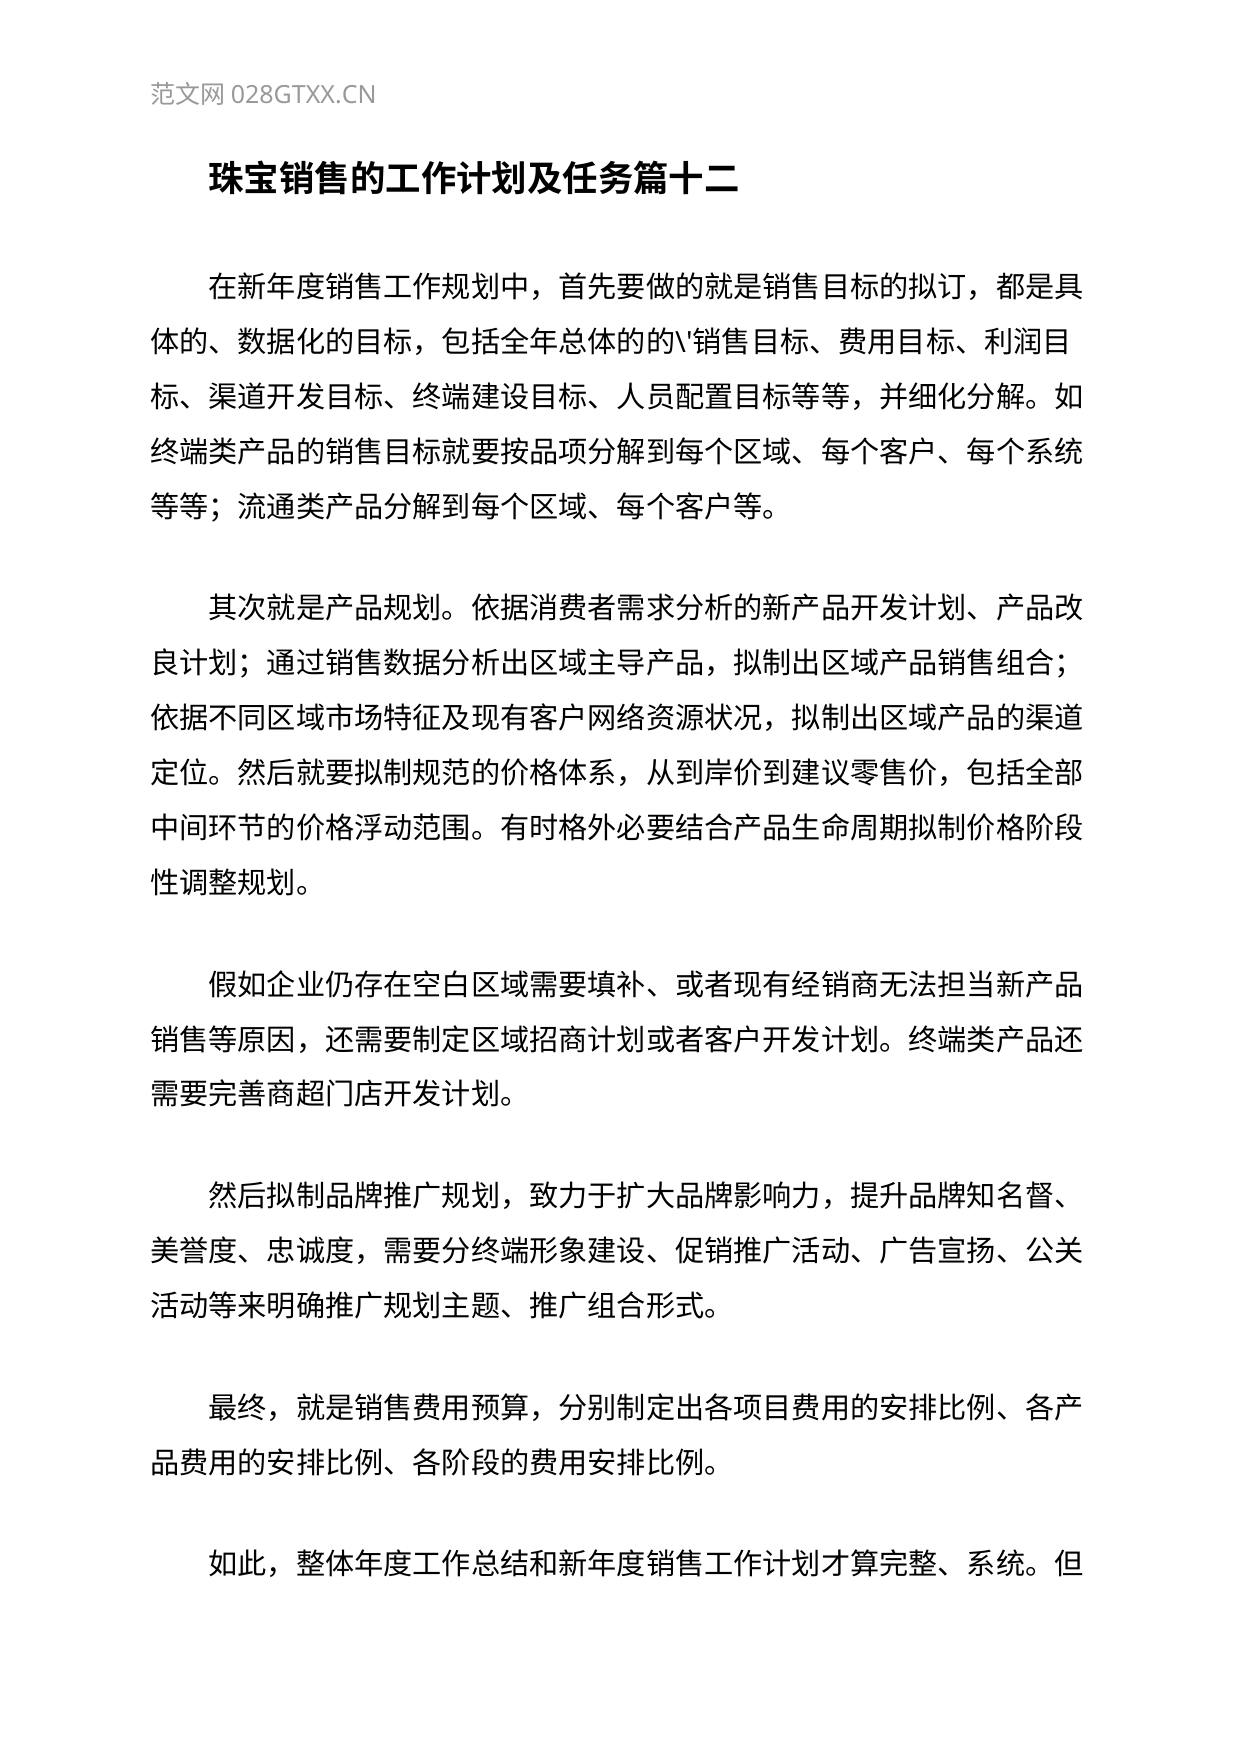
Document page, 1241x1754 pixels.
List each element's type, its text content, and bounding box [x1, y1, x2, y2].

text 假如企业仍存在空白区域需要填补、或者现有经销商无法担当新产品销售等原因，还需要制定区域招商计划或者客户开发计划。终端类产品还需要完善商超门店开发计划。 [150, 961, 1090, 1113]
text 然后拟制品牌推广规划，致力于扩大品牌影响力，提升品牌知名督、美誉度、忠诚度，需要分终端形象建设、促销推广活动、广告宣扬、公关活动等来明确推广规划主题、推广组合形式。 [150, 1173, 1090, 1325]
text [150, 1541, 1090, 1583]
text 在新年度销售工作规划中，首先要做的就是销售目标的拟订，都是具体的、数据化的目标，包括全年总体的的\'销售目标、费用目标、利润目标、渠道开发目标、终端建设目标、人员配置目标等等，并细化分解。如终端类产品的销售目标就要按品项分解到每个区域、每个客户、每个系统等等；流通类产品分解到每个区域、每个客户等。 [150, 263, 1090, 525]
text 其次就是产品规划。依据消费者需求分析的新产品开发计划、产品改良计划；通过销售数据分析出区域主导产品，拟制出区域产品销售组合；依据不同区域市场特征及现有客户网络资源状况，拟制出区域产品的渠道定位。然后就要拟制规范的价格体系，从到岸价到建议零售价，包括全部中间环节的价格浮动范围。有时格外必要结合产品生命周期拟制价格阶段性调整规划。 [150, 585, 1090, 902]
text 珠宝销售的工作计划及任务篇十二 [150, 150, 1090, 201]
text 最终，就是销售费用预算，分别制定出各项目费用的安排比例、各产品费用的安排比例、各阶段的费用安排比例。 [150, 1384, 1090, 1481]
